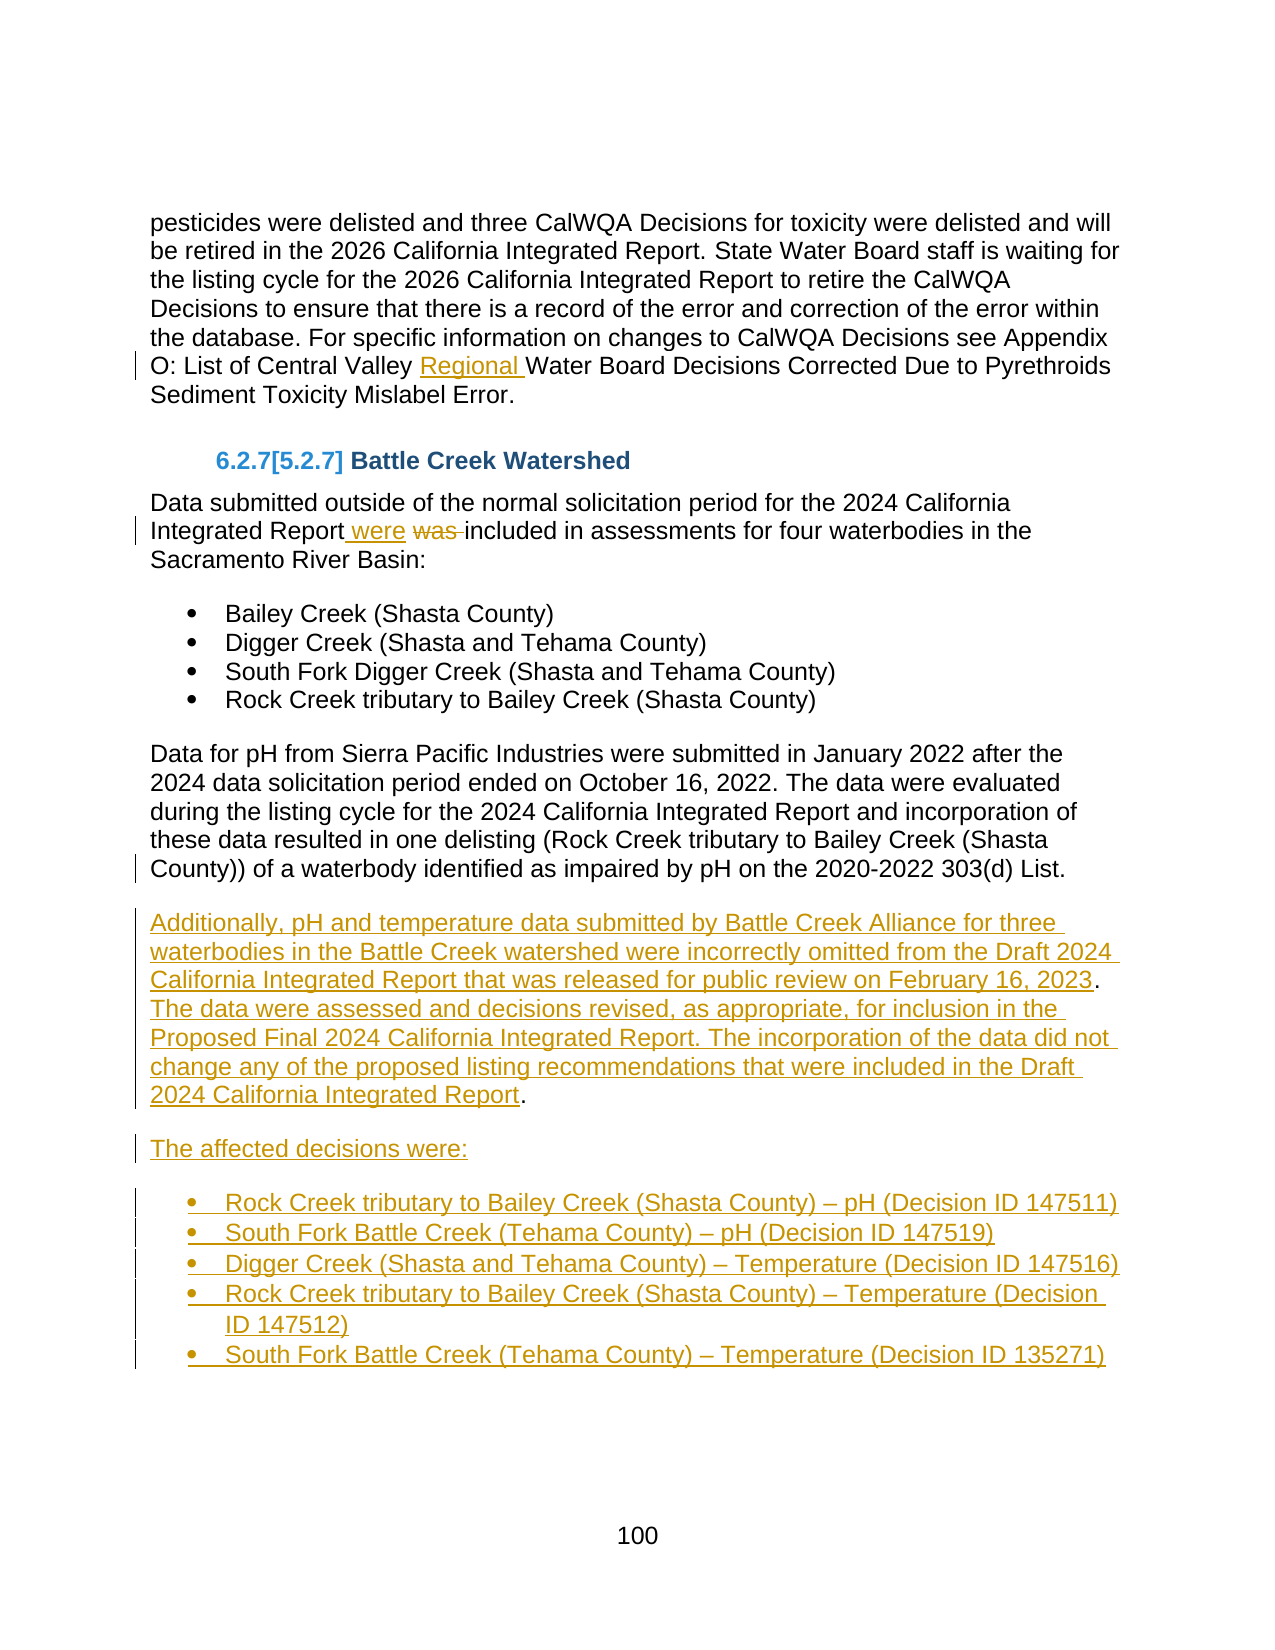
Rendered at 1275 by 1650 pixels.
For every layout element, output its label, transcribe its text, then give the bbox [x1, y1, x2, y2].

list South Fork Digger Creek (Shasta and Tehama County) [187, 656, 1125, 685]
subtitle Battle Creek Watershed [216, 446, 1125, 475]
list Digger Creek (Shasta and Tehama County) [187, 628, 1125, 656]
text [150, 207, 1125, 409]
text Data submitted outside of the normal solicitation period for the 2024 California Integrated Report included in assessments for four waterbodies in the Sacramento River Basin: [150, 487, 1125, 574]
text Data for pH from Sierra Pacific Industries were submitted in January 2022 after the 2024 data solicitation period ended on October 16, 2022. The data were evaluated during the listing cycle for the 2024 California Integrated Report and incorporation of these data resulted in one delisting (Rock Creek tributary to Bailey Creek (Shasta County)) of a waterbody identified as impaired by pH on the 2020-2022 303(d) List. [150, 739, 1125, 883]
list Bailey Creek (Shasta County) [187, 599, 1125, 628]
list Rock Creek tributary to Bailey Creek (Shasta County) [187, 685, 1125, 714]
text . . [150, 908, 1125, 1109]
